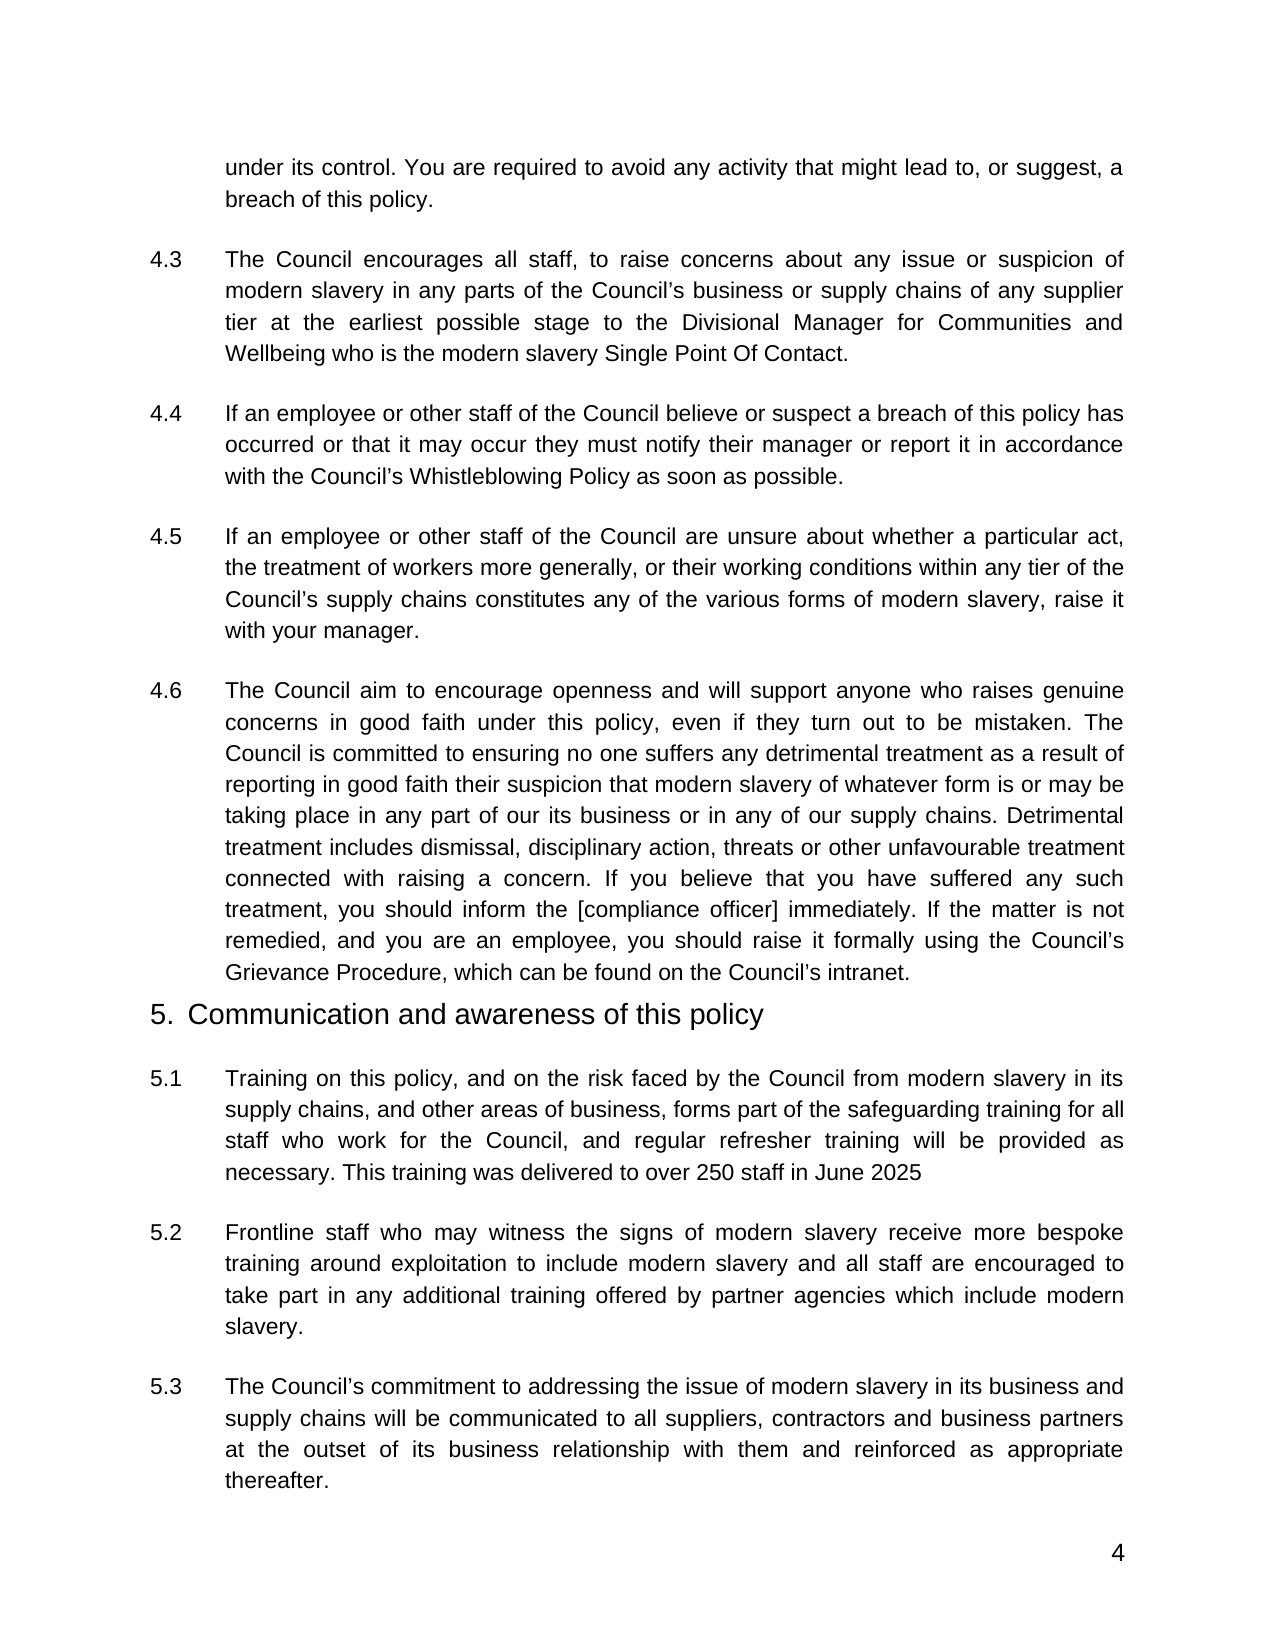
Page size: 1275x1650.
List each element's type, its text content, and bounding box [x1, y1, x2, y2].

title The Council’s commitment to addressing the issue of modern slavery in its business and supply chains will be communicated to all suppliers, contractors and business partners at the outset of its business relationship with them and reinforced as appropriate thereafter. [150, 1368, 1125, 1493]
title The Council aim to encourage openness and will support anyone who raises genuine concerns in good faith under this policy, even if they turn out to be mistaken. The Council is committed to ensuring no one suffers any detrimental treatment as a result of reporting in good faith their suspicion that modern slavery of whatever form is or may be taking place in any part of our its business or in any of our supply chains. Detrimental treatment includes dismissal, disciplinary action, threats or other unfavourable treatment connected with raising a concern. If you believe that you have suffered any such treatment, you should inform the [compliance officer] immediately. If the matter is not remedied, and you are an employee, you should raise it formally using the Council’s Grievance Procedure, which can be found on the Council’s intranet. [150, 672, 1125, 985]
title If an employee or other staff of the Council are unsure about whether a particular act, the treatment of workers more generally, or their working conditions within any tier of the Council’s supply chains constitutes any of the various forms of modern slavery, raise it with your manager. [150, 518, 1125, 643]
title The Council encourages all staff, to raise concerns about any issue or suspicion of modern slavery in any parts of the Council’s business or supply chains of any supplier tier at the earliest possible stage to the Divisional Manager for Communities and Wellbeing who is the modern slavery Single Point Of Contact. [150, 241, 1125, 366]
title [150, 149, 1125, 212]
title Frontline staff who may witness the signs of modern slavery receive more bespoke training around exploitation to include modern slavery and all staff are encouraged to take part in any additional training offered by partner agencies which include modern slavery. [150, 1214, 1125, 1339]
title If an employee or other staff of the Council believe or suspect a breach of this policy has occurred or that it may occur they must notify their manager or report it in accordance with the Council’s Whistleblowing Policy as soon as possible. [150, 395, 1125, 489]
subtitle Communication and awareness of this policy [150, 997, 1125, 1031]
title Training on this policy, and on the risk faced by the Council from modern slavery in its supply chains, and other areas of business, forms part of the safeguarding training for all staff who work for the Council, and regular refresher training will be provided as necessary. This training was delivered to over 250 staff in June 2025 [150, 1060, 1125, 1185]
